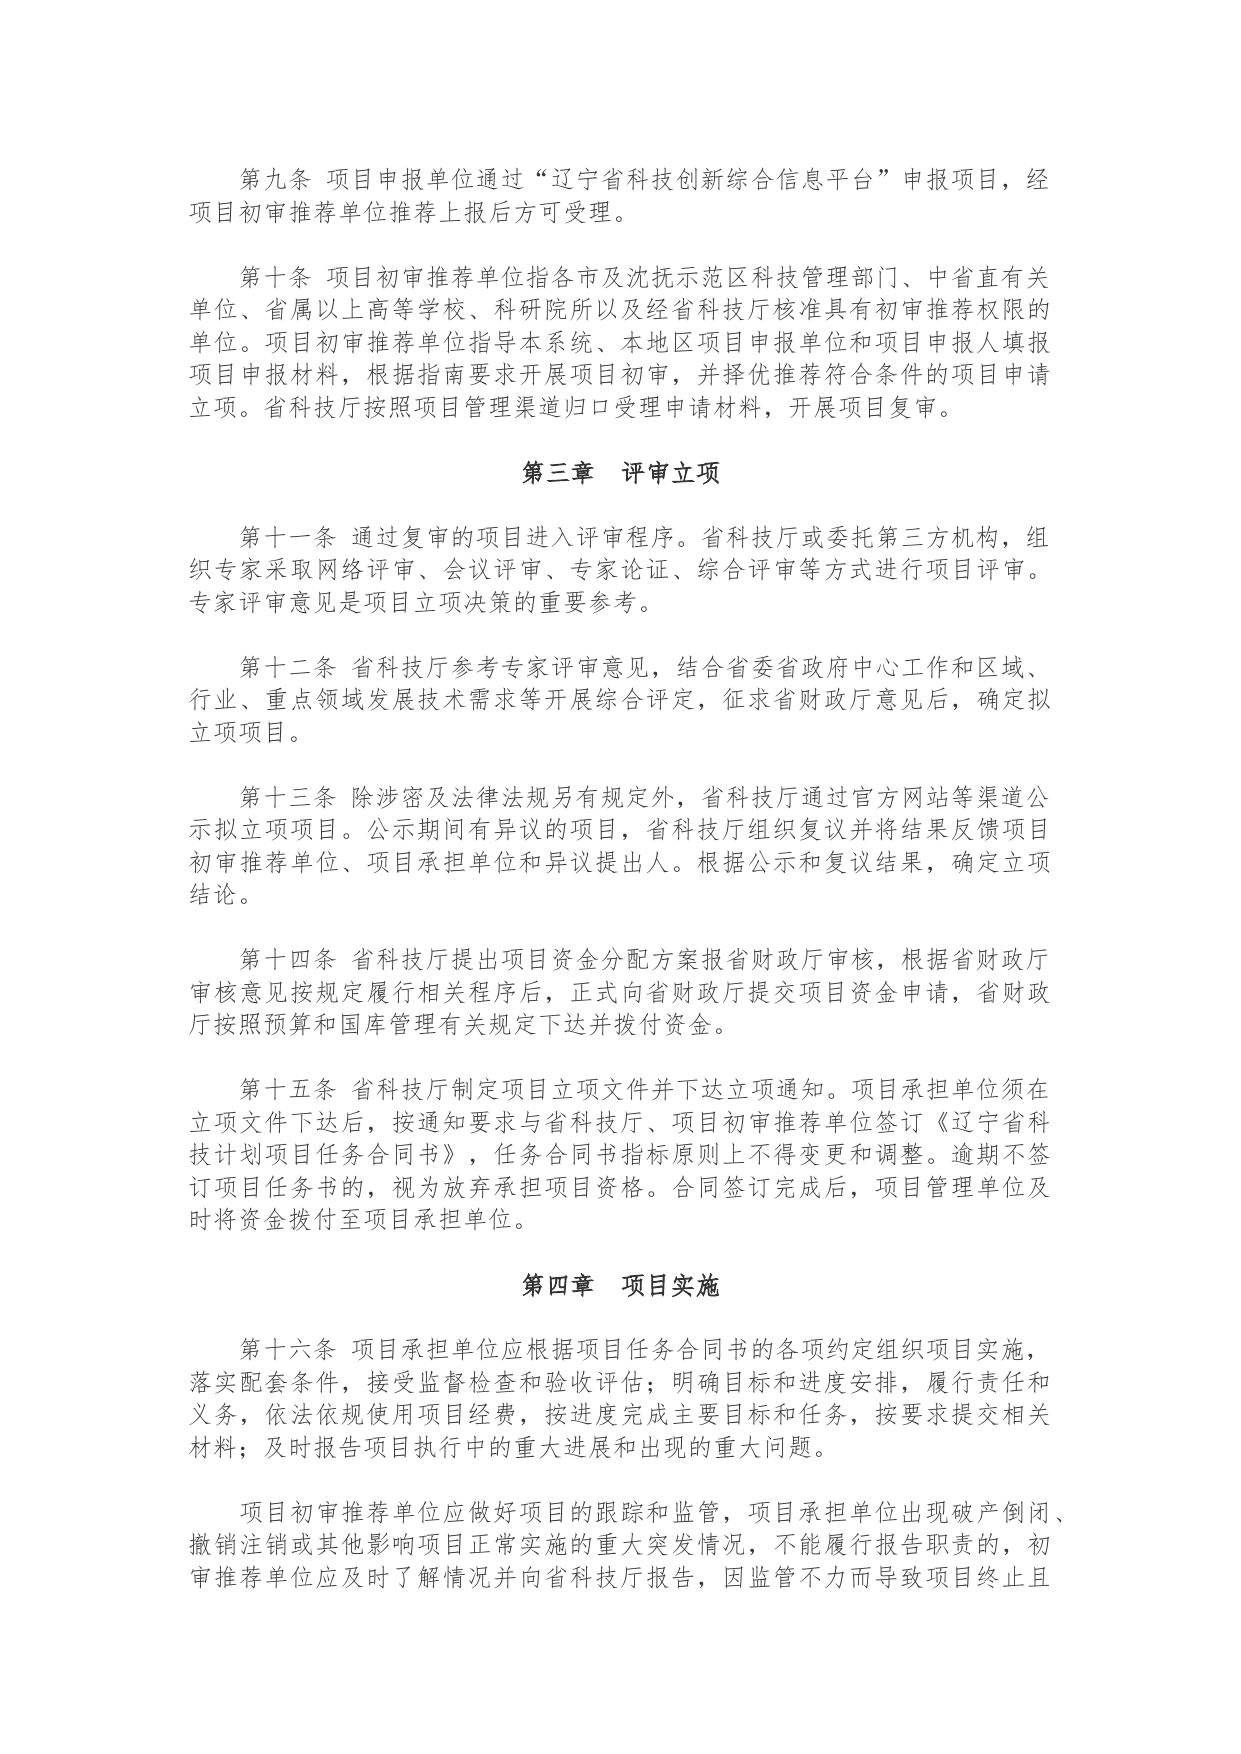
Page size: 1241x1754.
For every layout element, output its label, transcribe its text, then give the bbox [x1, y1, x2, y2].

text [187, 1494, 1053, 1592]
text 第十一条 通过复审的项目进入评审程序。省科技厅或委托第三方机构，组织专家采取网络评审、会议评审、专家论证、综合评审等方式进行项目评审。专家评审意见是项目立项决策的重要参考。 [187, 519, 1053, 617]
text 第十六条 项目承担单位应根据项目任务合同书的各项约定组织项目实施，落实配套条件，接受监督检查和验收评估；明确目标和进度安排，履行责任和义务，依法依规使用项目经费，按进度完成主要目标和任务，按要求提交相关材料；及时报告项目执行中的重大进展和出现的重大问题。 [187, 1332, 1053, 1462]
text 第九条 项目申报单位通过“辽宁省科技创新综合信息平台”申报项目，经项目初审推荐单位推荐上报后方可受理。 [187, 162, 1053, 227]
text 第十四条 省科技厅提出项目资金分配方案报省财政厅审核，根据省财政厅审核意见按规定履行相关程序后，正式向省财政厅提交项目资金申请，省财政厅按照预算和国库管理有关规定下达并拨付资金。 [187, 942, 1053, 1039]
text 第四章 项目实施 [187, 1267, 1053, 1299]
text 第十二条 省科技厅参考专家评审意见，结合省委省政府中心工作和区域、行业、重点领域发展技术需求等开展综合评定，征求省财政厅意见后，确定拟立项项目。 [187, 649, 1053, 747]
text 第三章 评审立项 [187, 454, 1053, 487]
text 第十五条 省科技厅制定项目立项文件并下达立项通知。项目承担单位须在立项文件下达后，按通知要求与省科技厅、项目初审推荐单位签订《辽宁省科技计划项目任务合同书》，任务合同书指标原则上不得变更和调整。逾期不签订项目任务书的，视为放弃承担项目资格。合同签订完成后，项目管理单位及时将资金拨付至项目承担单位。 [187, 1072, 1053, 1234]
text 第十三条 除涉密及法律法规另有规定外，省科技厅通过官方网站等渠道公示拟立项项目。公示期间有异议的项目，省科技厅组织复议并将结果反馈项目初审推荐单位、项目承担单位和异议提出人。根据公示和复议结果，确定立项结论。 [187, 779, 1053, 909]
text 第十条 项目初审推荐单位指各市及沈抚示范区科技管理部门、中省直有关单位、省属以上高等学校、科研院所以及经省科技厅核准具有初审推荐权限的单位。项目初审推荐单位指导本系统、本地区项目申报单位和项目申报人填报项目申报材料，根据指南要求开展项目初审，并择优推荐符合条件的项目申请立项。省科技厅按照项目管理渠道归口受理申请材料，开展项目复审。 [187, 259, 1053, 422]
